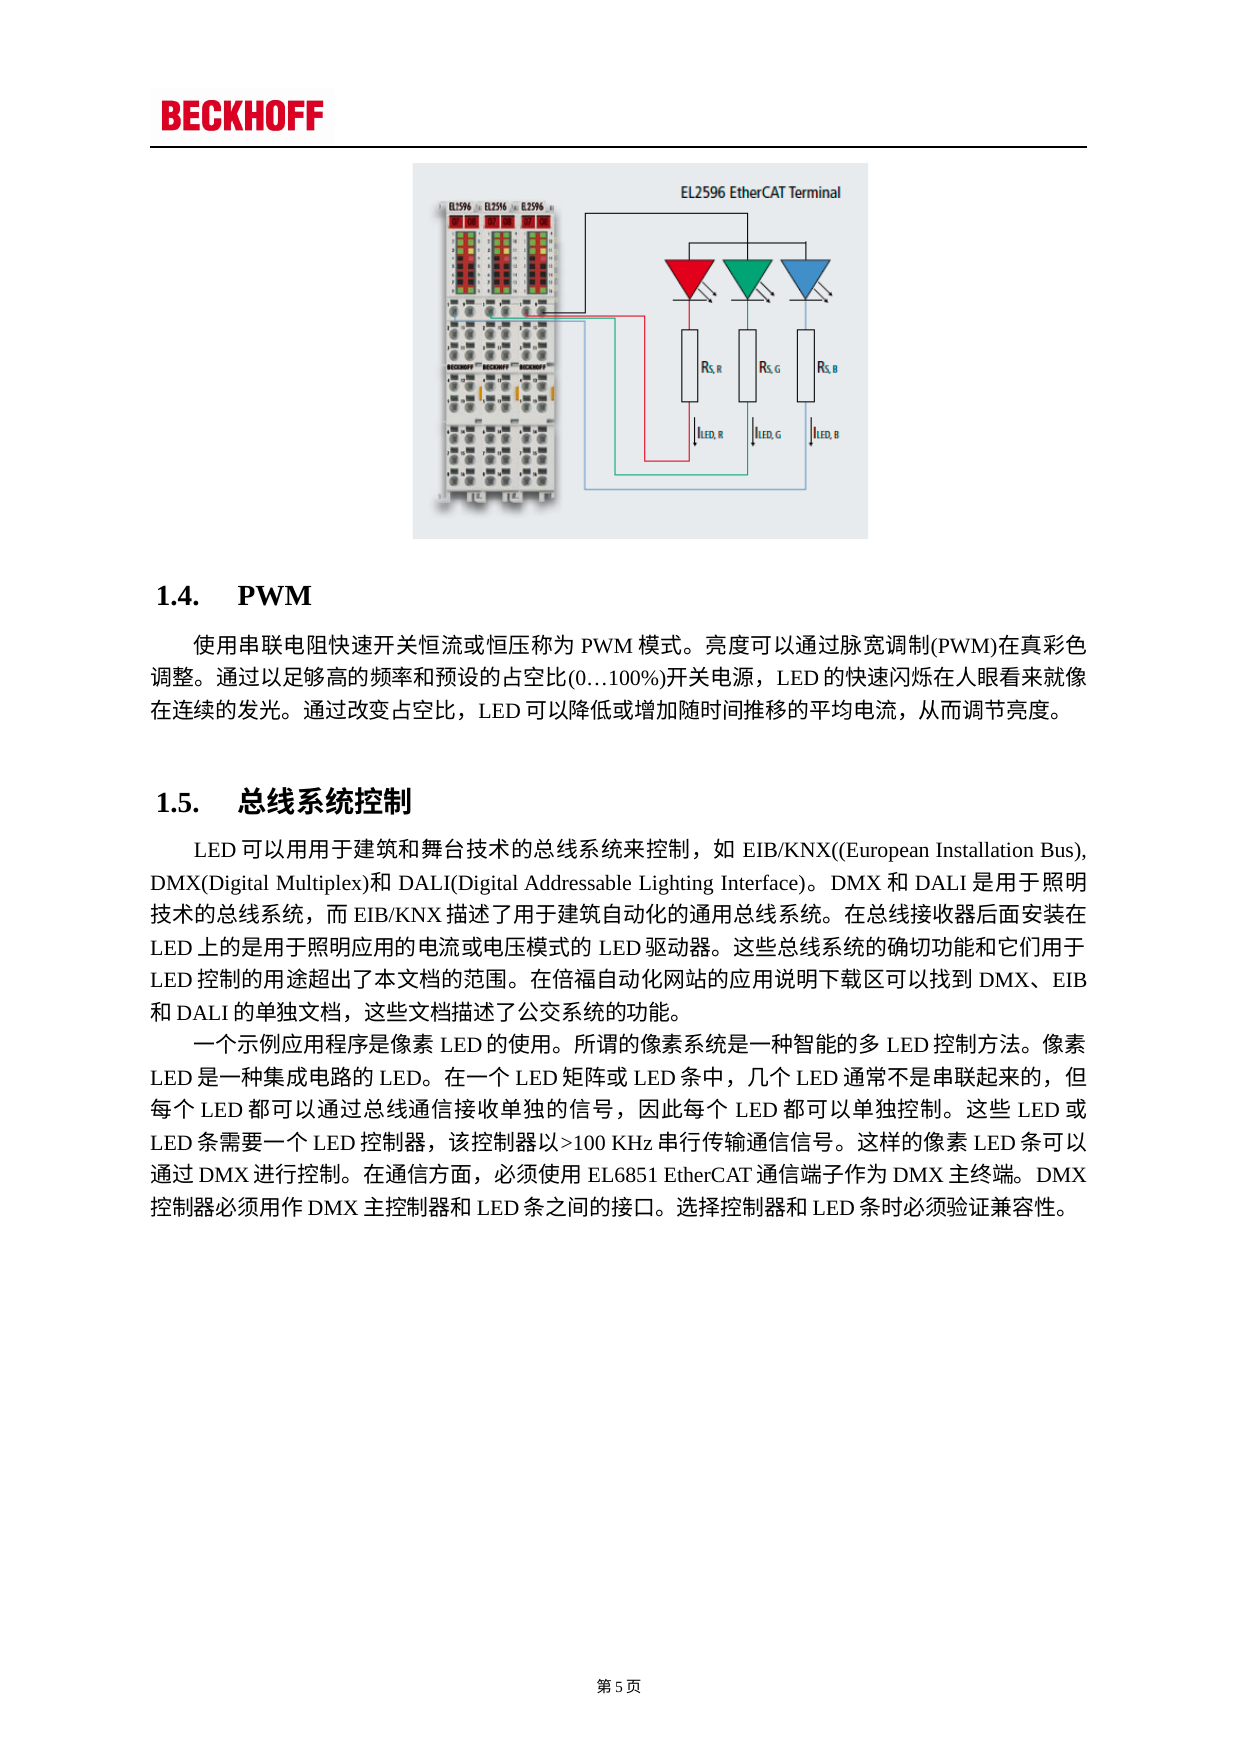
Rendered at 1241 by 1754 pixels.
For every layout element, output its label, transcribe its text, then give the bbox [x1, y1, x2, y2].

subtitle PWM [156, 562, 1087, 627]
text LED可以用用于建筑和舞台技术的总线系统来控制，如EIB/KNX((European Installation Bus), DMX(Digital Multiplex)和DALI(Digital Addressable Lighting Interface)。DMX和DALI是用于照明技术的总线系统，而EIB/KNX描述了用于建筑自动化的通用总线系统。在总线接收器后面安装在LED上的是用于照明应用的电流或电压模式的LED驱动器。这些总线系统的确切功能和它们用于LED控制的用途超出了本文档的范围。在倍福自动化网站的应用说明下载区可以找到DMX、EIB和DALI的单独文档，这些文档描述了公交系统的功能。 [150, 832, 1087, 1027]
subtitle 总线系统控制 [156, 767, 1087, 832]
text 使用串联电阻快速开关恒流或恒压称为PWM模式。亮度可以通过脉宽调制(PWM)在真彩色调整。通过以足够高的频率和预设的占空比(0…100%)开关电源，LED的快速闪烁在人眼看来就像在连续的发光。通过改变占空比，LED可以降低或增加随时间推移的平均电流，从而调节亮度。 [150, 627, 1087, 725]
text 一个示例应用程序是像素LED的使用。所谓的像素系统是一种智能的多LED控制方法。像素LED是一种集成电路的LED。在一个LED矩阵或LED条中，几个LED通常不是串联起来的，但每个LED都可以通过总线通信接收单独的信号，因此每个LED都可以单独控制。这些LED或LED条需要一个LED控制器，该控制器以>100 KHz串行传输通信信号。这样的像素LED条可以通过DMX进行控制。在通信方面，必须使用EL6851 EtherCAT通信端子作为DMX主终端。DMX控制器必须用作DMX主控制器和LED条之间的接口。选择控制器和LED条时必须验证兼容性。 [150, 1027, 1087, 1222]
picture [150, 88, 334, 144]
picture [412, 162, 869, 539]
